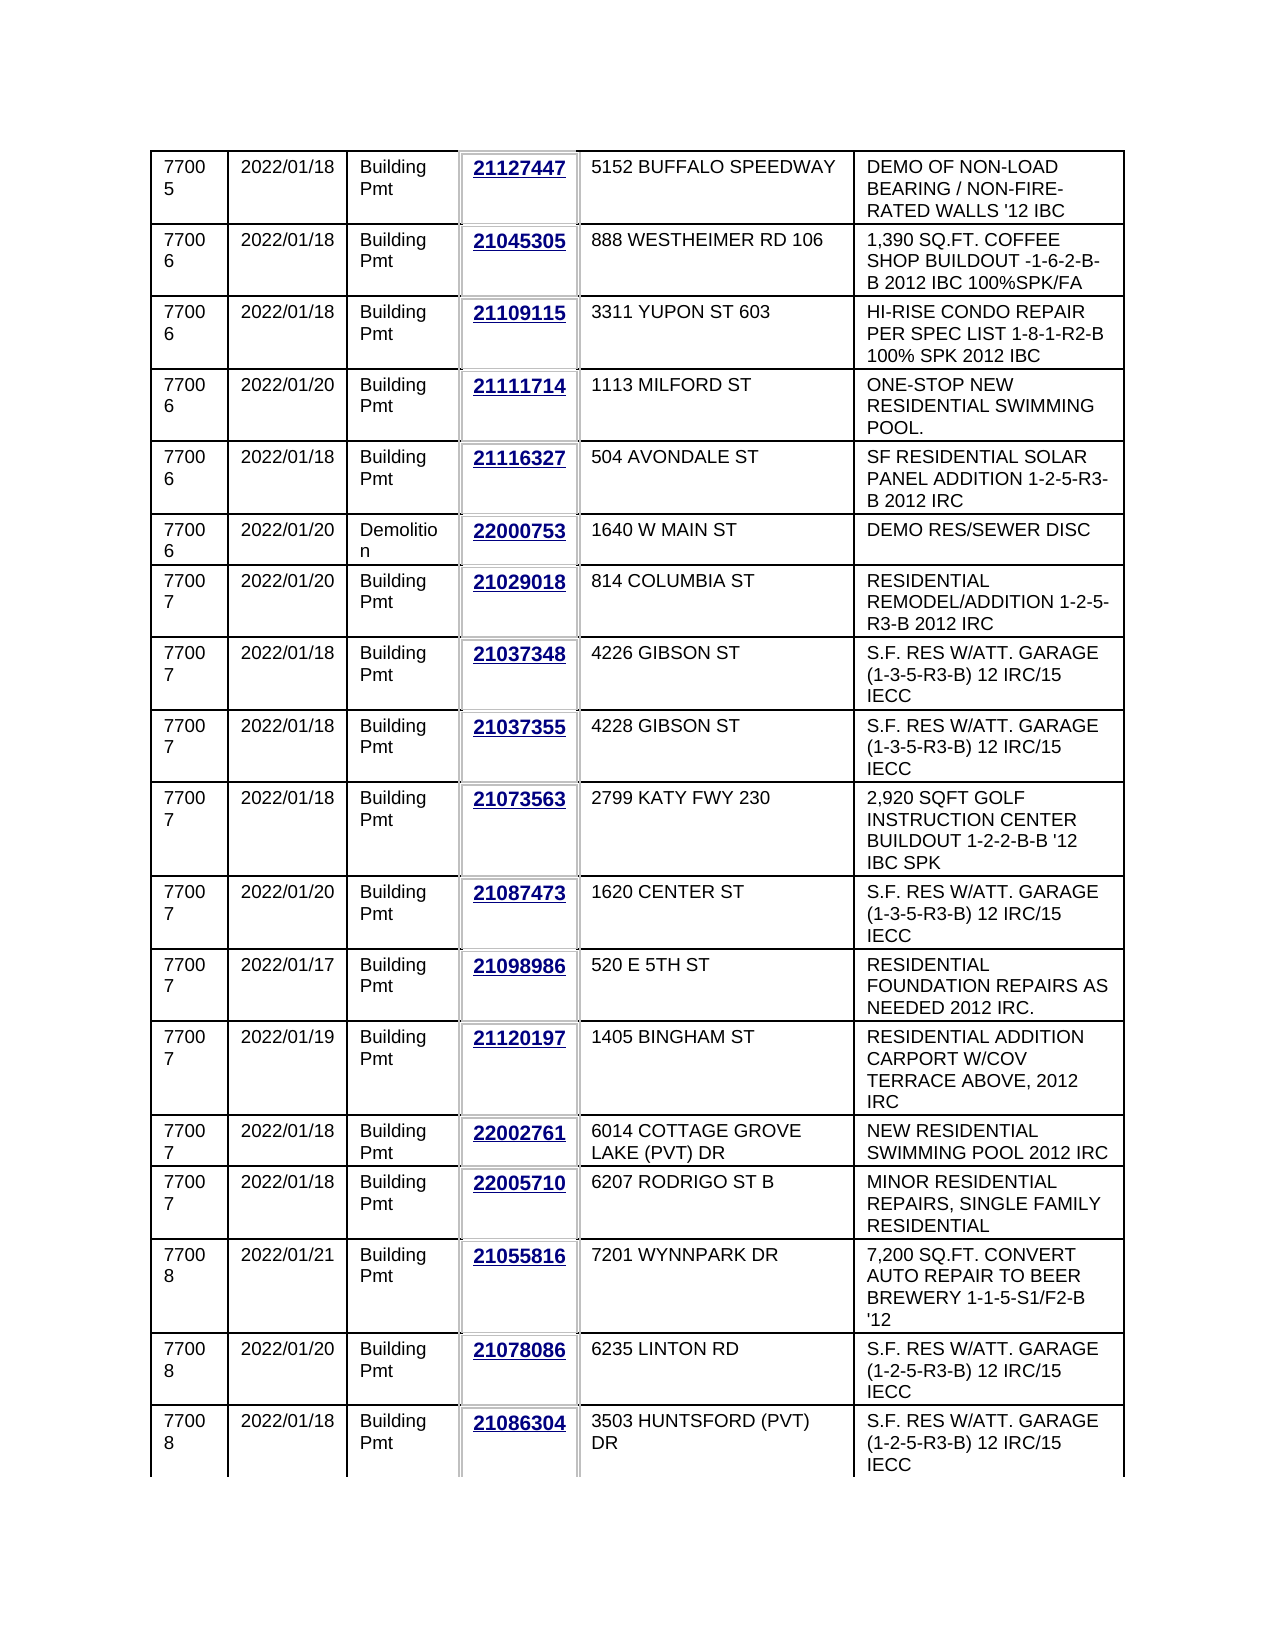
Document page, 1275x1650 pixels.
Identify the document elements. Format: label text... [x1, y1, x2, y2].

table_cell Building Pmt [348, 711, 458, 781]
table_cell 21037348 [463, 641, 576, 708]
table_cell 77007 [152, 1116, 227, 1165]
table_cell 77005 [152, 152, 227, 222]
table_cell 21127447 [463, 155, 576, 222]
table_cell 5152 BUFFALO SPEEDWAY [581, 152, 853, 222]
table_cell 2022/01/21 [229, 1240, 346, 1332]
table_cell Building Pmt [348, 1022, 458, 1114]
table_cell 2022/01/17 [229, 950, 346, 1020]
table_cell 7201 WYNNPARK DR [581, 1240, 853, 1332]
table_cell 22002761 [463, 1119, 576, 1165]
table_cell 77006 [152, 442, 227, 512]
table_cell 21055816 [463, 1242, 576, 1332]
table_cell 6235 LINTON RD [581, 1334, 853, 1404]
table_cell 2022/01/18 [229, 152, 346, 222]
table_cell Building Pmt [348, 950, 458, 1020]
table_cell 21078086 [463, 1336, 576, 1404]
table_cell 1620 CENTER ST [581, 877, 853, 947]
table_cell 77007 [152, 1022, 227, 1114]
table_cell 520 E 5TH ST [581, 950, 853, 1020]
table_cell 2022/01/18 [229, 711, 346, 781]
table_cell 2022/01/20 [229, 566, 346, 636]
table_cell SF RESIDENTIAL SOLAR PANEL ADDITION 1-2-5-R3-B 2012 IRC [855, 442, 1123, 512]
table_cell 77006 [152, 515, 227, 563]
table_cell 2022/01/20 [229, 1334, 346, 1404]
table_cell 6207 RODRIGO ST B [581, 1167, 853, 1237]
table_cell 77006 [152, 225, 227, 295]
table_cell 2022/01/18 [229, 1406, 346, 1477]
table_cell 2022/01/20 [229, 515, 346, 563]
table_cell 2022/01/19 [229, 1022, 346, 1114]
table_cell Building Pmt [348, 442, 458, 512]
table_cell S.F. RES W/ATT. GARAGE (1-3-5-R3-B) 12 IRC/15 IECC [855, 711, 1123, 781]
table_cell 4228 GIBSON ST [581, 711, 853, 781]
table_cell 77008 [152, 1406, 227, 1477]
table_cell 77006 [152, 297, 227, 367]
table_cell Building Pmt [348, 566, 458, 636]
table_cell 77006 [152, 370, 227, 440]
table_cell 77008 [152, 1334, 227, 1404]
table_cell 77007 [152, 783, 227, 875]
table_cell 504 AVONDALE ST [581, 442, 853, 512]
table_cell 77008 [152, 1240, 227, 1332]
table_cell 22005710 [463, 1170, 576, 1237]
table_cell S.F. RES W/ATT. GARAGE (1-2-5-R3-B) 12 IRC/15 IECC [855, 1406, 1123, 1477]
table_cell 1,390 SQ.FT. COFFEE SHOP BUILDOUT -1-6-2-B-B 2012 IBC 100%SPK/FA [855, 225, 1123, 295]
table_cell Building Pmt [348, 152, 458, 222]
table_cell 6014 COTTAGE GROVE LAKE (PVT) DR [581, 1116, 853, 1165]
table_cell NEW RESIDENTIAL SWIMMING POOL 2012 IRC [855, 1116, 1123, 1165]
table_cell 3311 YUPON ST 603 [581, 297, 853, 367]
table_cell 2022/01/18 [229, 1116, 346, 1165]
table_cell Building Pmt [348, 297, 458, 367]
table_cell 77007 [152, 566, 227, 636]
table_cell 2022/01/18 [229, 442, 346, 512]
table_cell 814 COLUMBIA ST [581, 566, 853, 636]
table_cell 2799 KATY FWY 230 [581, 783, 853, 875]
table_cell Building Pmt [348, 1116, 458, 1165]
table_cell 77007 [152, 711, 227, 781]
table_cell 1405 BINGHAM ST [581, 1022, 853, 1114]
table_cell Building Pmt [348, 877, 458, 947]
table_cell S.F. RES W/ATT. GARAGE (1-3-5-R3-B) 12 IRC/15 IECC [855, 638, 1123, 708]
table_cell 2022/01/20 [229, 877, 346, 947]
table_cell 22000753 [463, 517, 576, 563]
table_cell 21098986 [463, 952, 576, 1020]
table_cell RESIDENTIAL FOUNDATION REPAIRS AS NEEDED 2012 IRC. [855, 950, 1123, 1020]
table_cell 1640 W MAIN ST [581, 515, 853, 563]
table_cell ONE-STOP NEW RESIDENTIAL SWIMMING POOL. [855, 370, 1123, 440]
table_cell 77007 [152, 950, 227, 1020]
table_cell 21111714 [463, 372, 576, 440]
table_cell HI-RISE CONDO REPAIR PER SPEC LIST 1-8-1-R2-B 100% SPK 2012 IBC [855, 297, 1123, 367]
table_cell 888 WESTHEIMER RD 106 [581, 225, 853, 295]
table_cell RESIDENTIAL REMODEL/ADDITION 1-2-5-R3-B 2012 IRC [855, 566, 1123, 636]
table_cell 21045305 [463, 227, 576, 295]
table_cell DEMO OF NON-LOAD BEARING / NON-FIRE-RATED WALLS '12 IBC [855, 152, 1123, 222]
table_cell 21086304 [463, 1409, 576, 1477]
table_cell Building Pmt [348, 1334, 458, 1404]
table_cell Demolition [348, 515, 458, 563]
table_cell DEMO RES/SEWER DISC [855, 515, 1123, 563]
table_cell Building Pmt [348, 638, 458, 708]
table_cell 77007 [152, 1167, 227, 1237]
table_cell 21037355 [463, 713, 576, 781]
table_cell 2022/01/18 [229, 297, 346, 367]
table_cell Building Pmt [348, 1167, 458, 1237]
table_cell 77007 [152, 877, 227, 947]
table_cell MINOR RESIDENTIAL REPAIRS, SINGLE FAMILY RESIDENTIAL [855, 1167, 1123, 1237]
table_cell 21073563 [463, 786, 576, 875]
table_cell 7,200 SQ.FT. CONVERT AUTO REPAIR TO BEER BREWERY 1-1-5-S1/F2-B '12 [855, 1240, 1123, 1332]
table_cell Building Pmt [348, 225, 458, 295]
table_cell 2022/01/18 [229, 638, 346, 708]
table_cell S.F. RES W/ATT. GARAGE (1-3-5-R3-B) 12 IRC/15 IECC [855, 877, 1123, 947]
table_cell 2,920 SQFT GOLF INSTRUCTION CENTER BUILDOUT 1-2-2-B-B '12 IBC SPK [855, 783, 1123, 875]
table_cell 2022/01/18 [229, 783, 346, 875]
table_cell 1113 MILFORD ST [581, 370, 853, 440]
table_cell 3503 HUNTSFORD (PVT) DR [581, 1406, 853, 1477]
table_cell 21029018 [463, 568, 576, 636]
table_cell 2022/01/20 [229, 370, 346, 440]
table_cell 77007 [152, 638, 227, 708]
table_cell 21120197 [463, 1025, 576, 1114]
table_cell 21116327 [463, 445, 576, 512]
table_cell RESIDENTIAL ADDITION CARPORT W/COV TERRACE ABOVE, 2012 IRC [855, 1022, 1123, 1114]
table_cell S.F. RES W/ATT. GARAGE (1-2-5-R3-B) 12 IRC/15 IECC [855, 1334, 1123, 1404]
table_cell Building Pmt [348, 370, 458, 440]
table_cell 21109115 [463, 300, 576, 367]
table_cell Building Pmt [348, 783, 458, 875]
table_cell 4226 GIBSON ST [581, 638, 853, 708]
table_cell 21087473 [463, 880, 576, 947]
table_cell Building Pmt [348, 1406, 458, 1477]
table_cell 2022/01/18 [229, 1167, 346, 1237]
table_cell 2022/01/18 [229, 225, 346, 295]
table_cell Building Pmt [348, 1240, 458, 1332]
